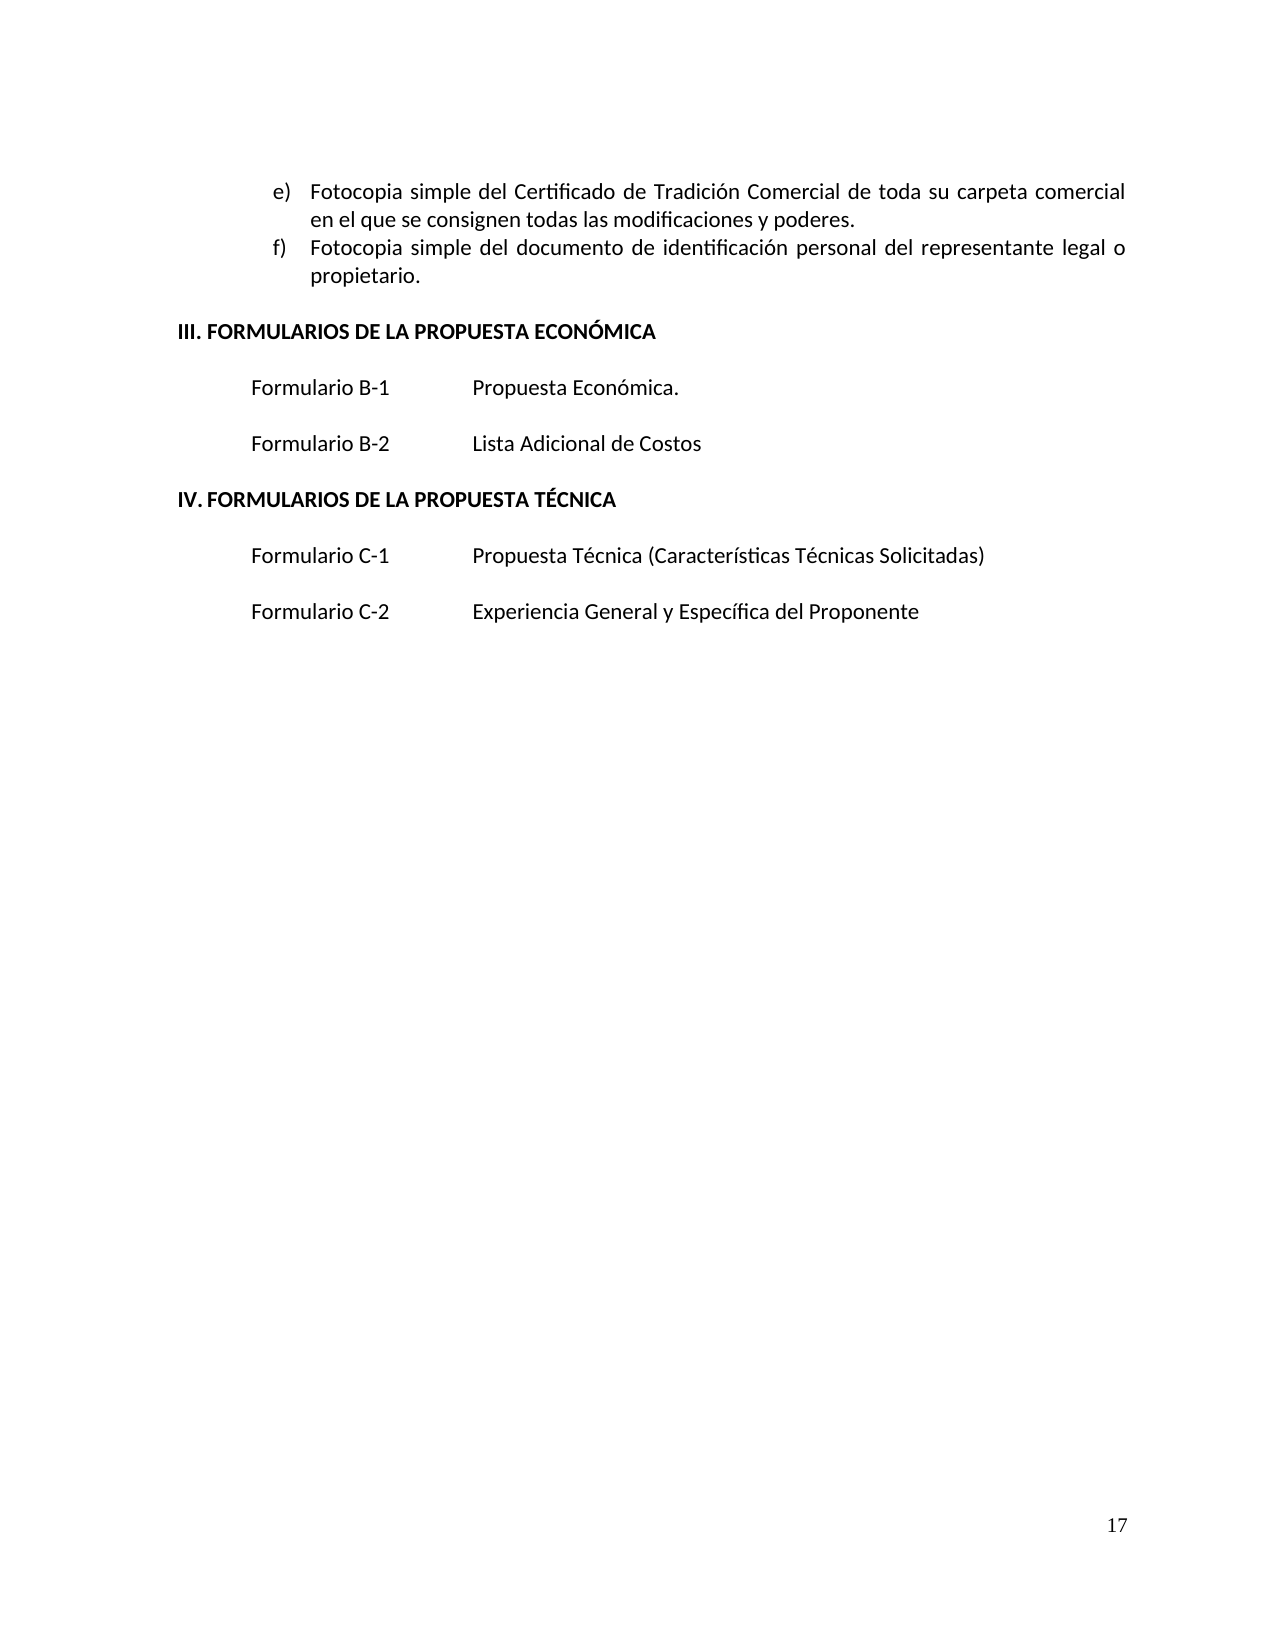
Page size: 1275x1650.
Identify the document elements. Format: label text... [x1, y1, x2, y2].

list FORMULARIOS DE LA PROPUESTA ECONÓMICA [177, 317, 1127, 345]
text Formulario C-1 Propuesta Técnica (Características Técnicas Solicitadas) [251, 541, 1127, 569]
list Fotocopia simple del Certificado de Tradición Comercial de toda su carpeta comercial en el que se consignen todas las modificaciones y poderes. [273, 177, 1127, 233]
list FORMULARIOS DE LA PROPUESTA TÉCNICA [177, 485, 1127, 513]
list Fotocopia simple del documento de identificación personal del representante legal o propietario. [273, 233, 1127, 289]
text Formulario C-2 Experiencia General y Específica del Proponente [251, 597, 1127, 626]
text Formulario B-1 Propuesta Económica. [177, 373, 1127, 401]
text Formulario B-2 Lista Adicional de Costos [177, 429, 1127, 457]
